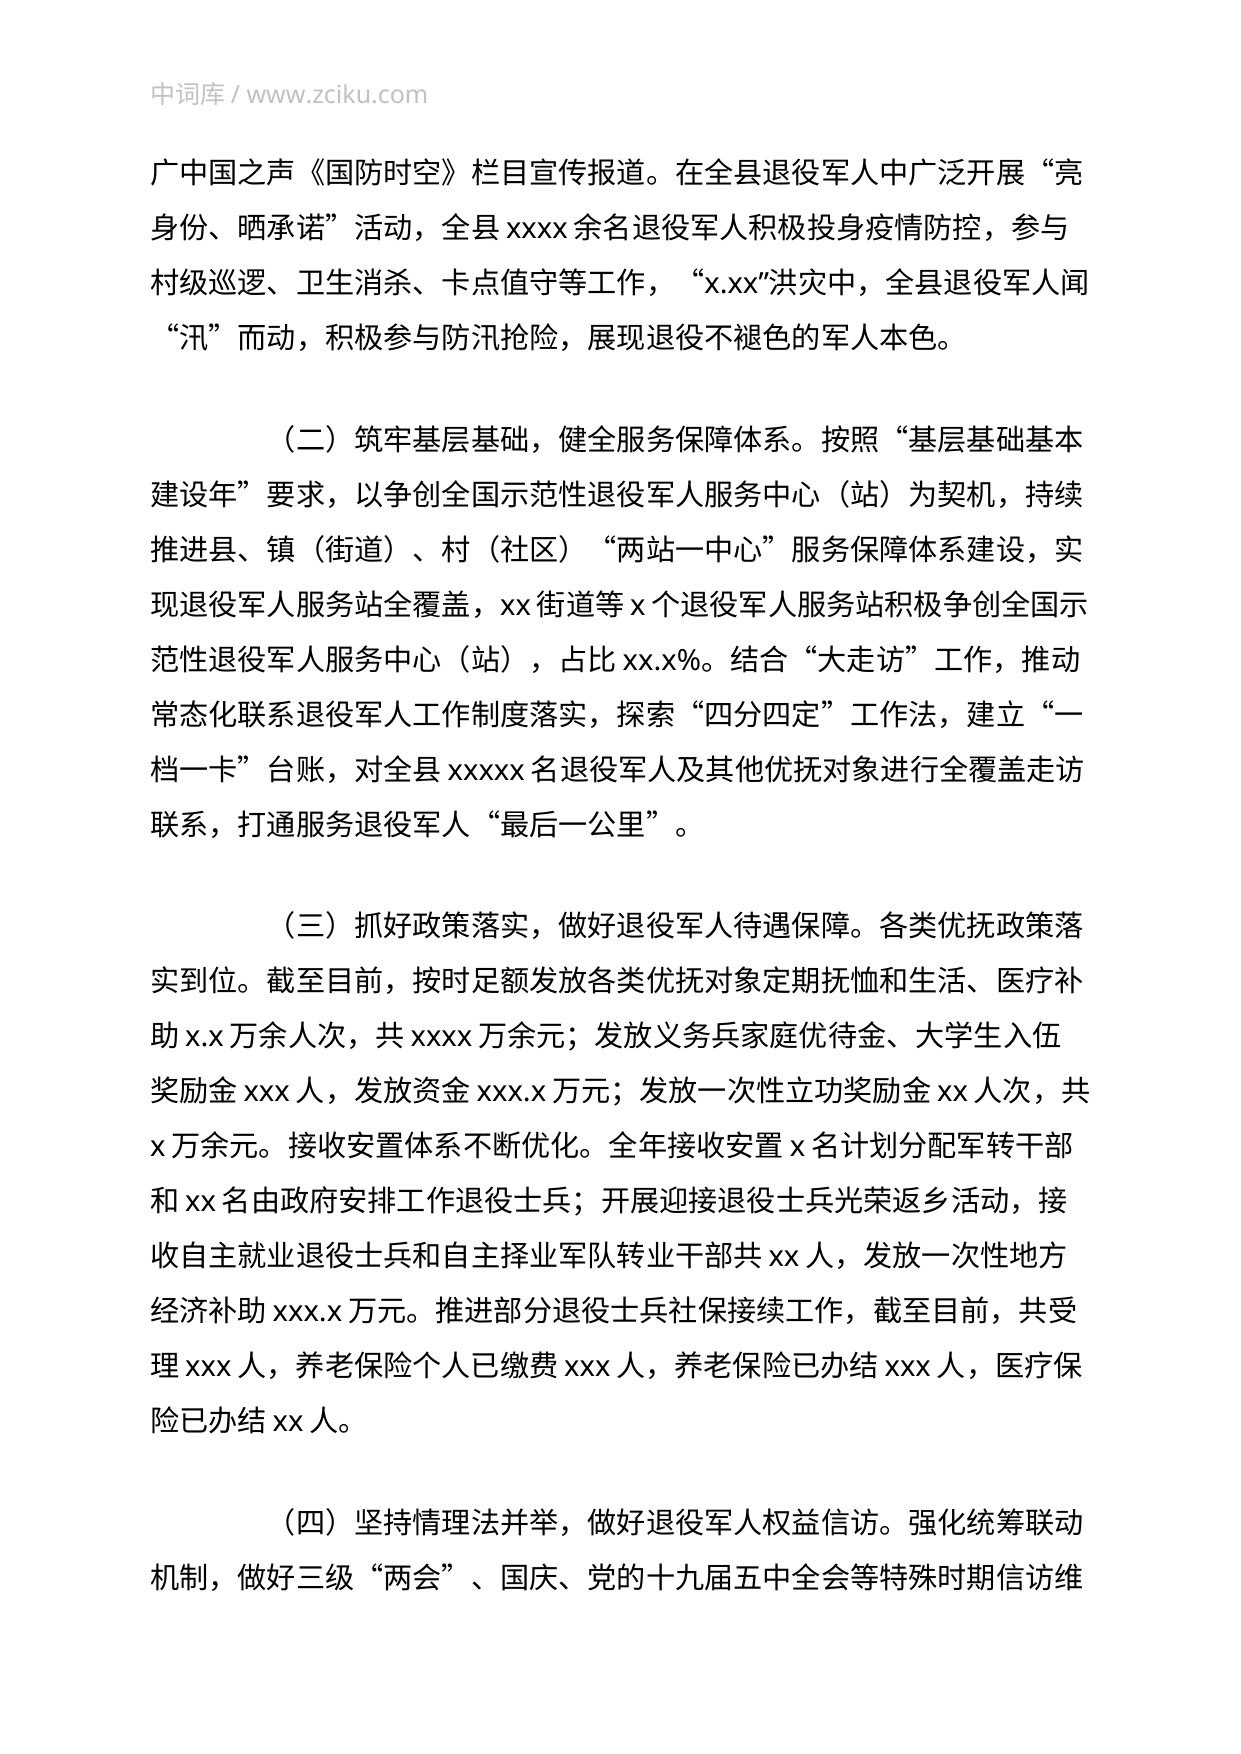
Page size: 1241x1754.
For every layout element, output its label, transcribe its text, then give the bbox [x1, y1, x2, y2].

text （二）筑牢基层基础，健全服务保障体系。按照“基层基础基本建设年”要求，以争创全国示范性退役军人服务中心（站）为契机，持续推进县、镇（街道）、村（社区）“两站一中心”服务保障体系建设，实现退役军人服务站全覆盖，xx街道等x个退役军人服务站积极争创全国示范性退役军人服务中心（站），占比xx.x%。结合“大走访”工作，推动常态化联系退役军人工作制度落实，探索“四分四定”工作法，建立“一档一卡”台账，对全县xxxxx名退役军人及其他优抚对象进行全覆盖走访联系，打通服务退役军人“最后一公里”。 [150, 417, 1090, 843]
text （三）抓好政策落实，做好退役军人待遇保障。各类优抚政策落实到位。截至目前，按时足额发放各类优抚对象定期抚恤和生活、医疗补助x.x万余人次，共xxxx万余元；发放义务兵家庭优待金、大学生入伍奖励金xxx人，发放资金xxx.x万元；发放一次性立功奖励金xx人次，共x万余元。接收安置体系不断优化。全年接收安置x名计划分配军转干部和xx名由政府安排工作退役士兵；开展迎接退役士兵光荣返乡活动，接收自主就业退役士兵和自主择业军队转业干部共xx人，发放一次性地方经济补助xxx.x万元。推进部分退役士兵社保接续工作，截至目前，共受理xxx人，养老保险个人已缴费xxx人，养老保险已办结xxx人，医疗保险已办结xx人。 [150, 903, 1090, 1440]
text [150, 1500, 1090, 1597]
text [150, 150, 1090, 357]
